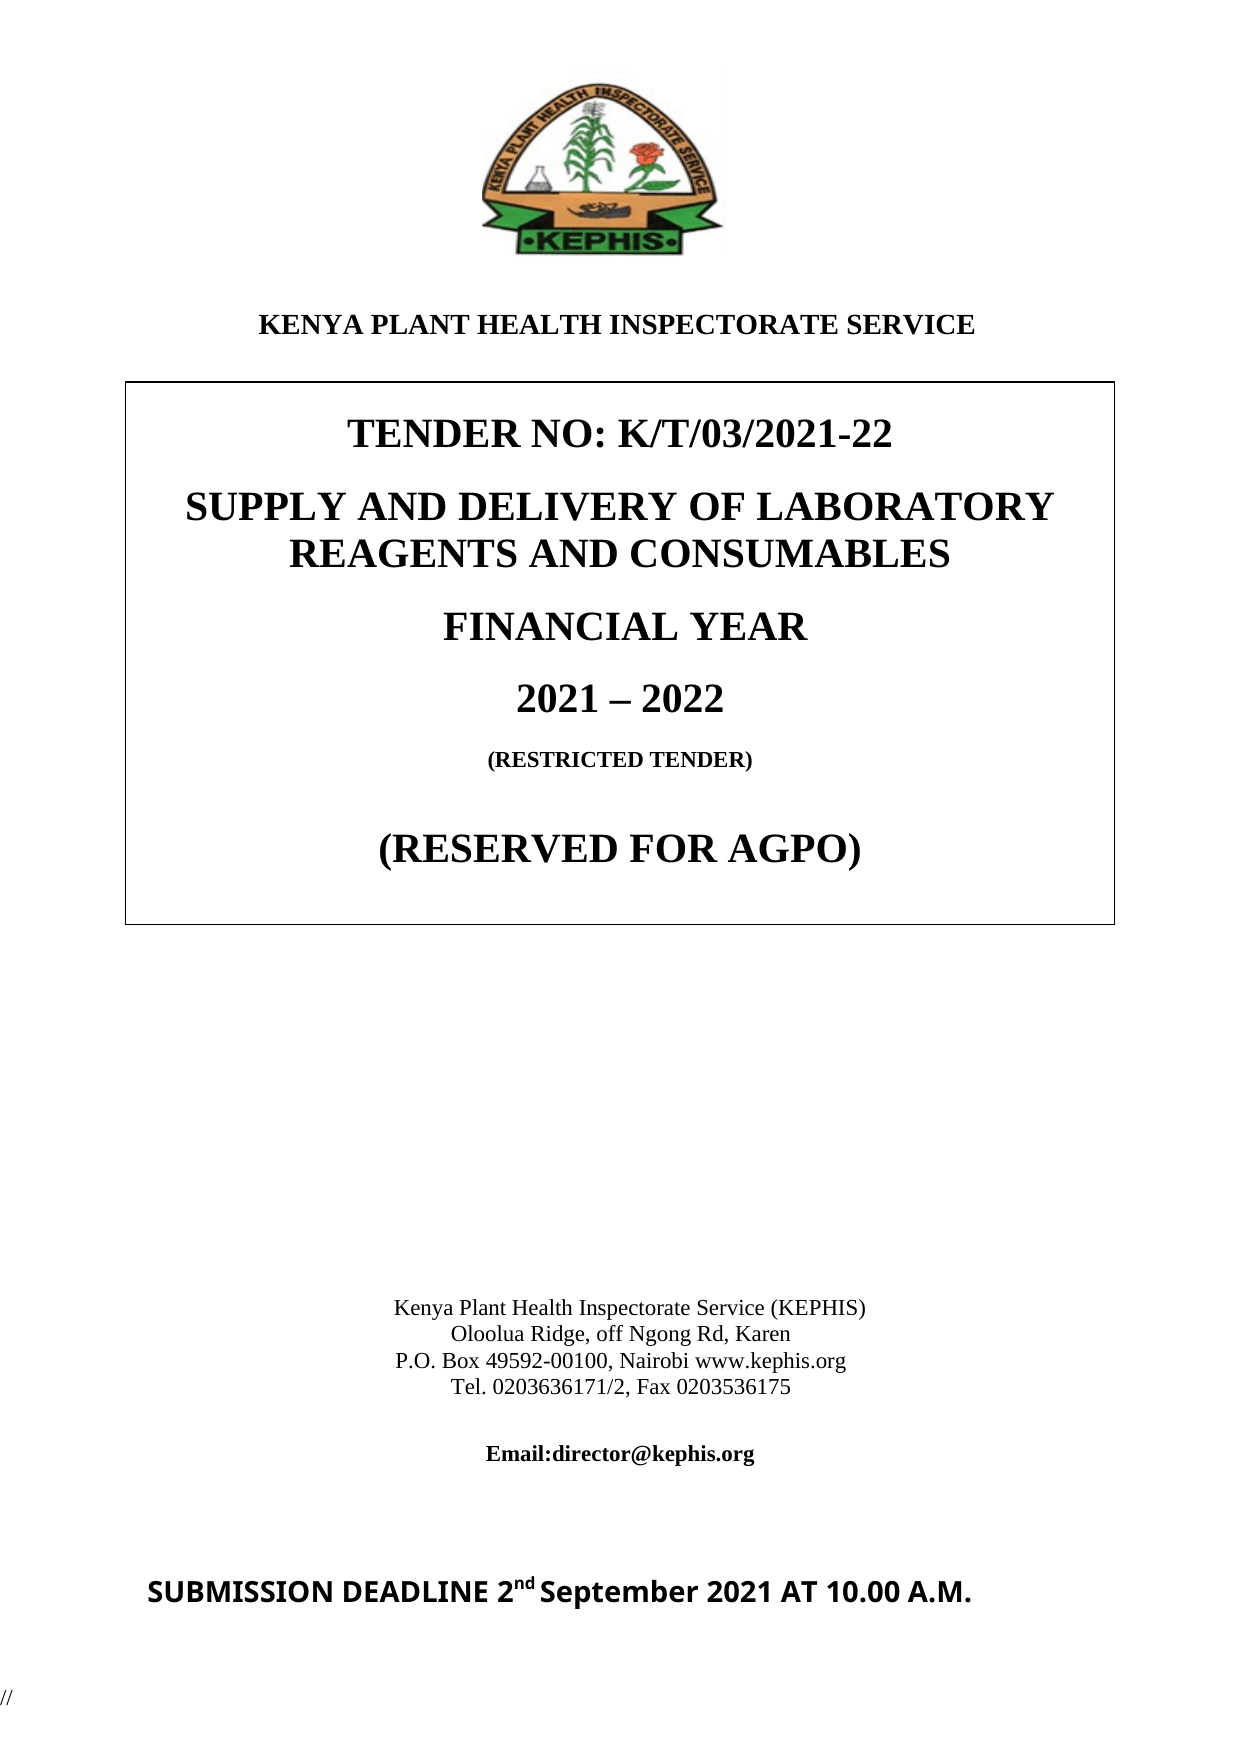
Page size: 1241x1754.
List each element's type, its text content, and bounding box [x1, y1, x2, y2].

picture [482, 68, 727, 257]
text Oloolua Ridge, off Ngong Rd, Karen [0, 1320, 1240, 1347]
table_header TENDER NO: K/T/03/2021-22 SUPPLY AND DELIVERY OF LABORATORY REAGENTS AND CONSUMABLES FINANCIAL YEAR 2021 – 2022 (RESTRICTED TENDER) (RESERVED FOR AGPO) [126, 383, 1114, 923]
text KENYA PLANT HEALTH INSPECTORATE SERVICE [0, 307, 1235, 341]
text Email:director@kephis.org [0, 1440, 1240, 1466]
text P.O. Box 49592-00100, Nairobi www.kephis.org [0, 1347, 1240, 1373]
text SUBMISSION DEADLINE 2nd September 2021 AT 10.00 A.M. [147, 1572, 497, 1611]
text SUBMISSION DEADLINE 2nd September 2021 AT 10.00 A.M. [706, 1572, 1240, 1611]
text Tel. 0203636171/2, Fax 0203536175 [0, 1373, 1240, 1399]
text Kenya Plant Health Inspectorate Service (KEPHIS) [0, 1294, 974, 1320]
